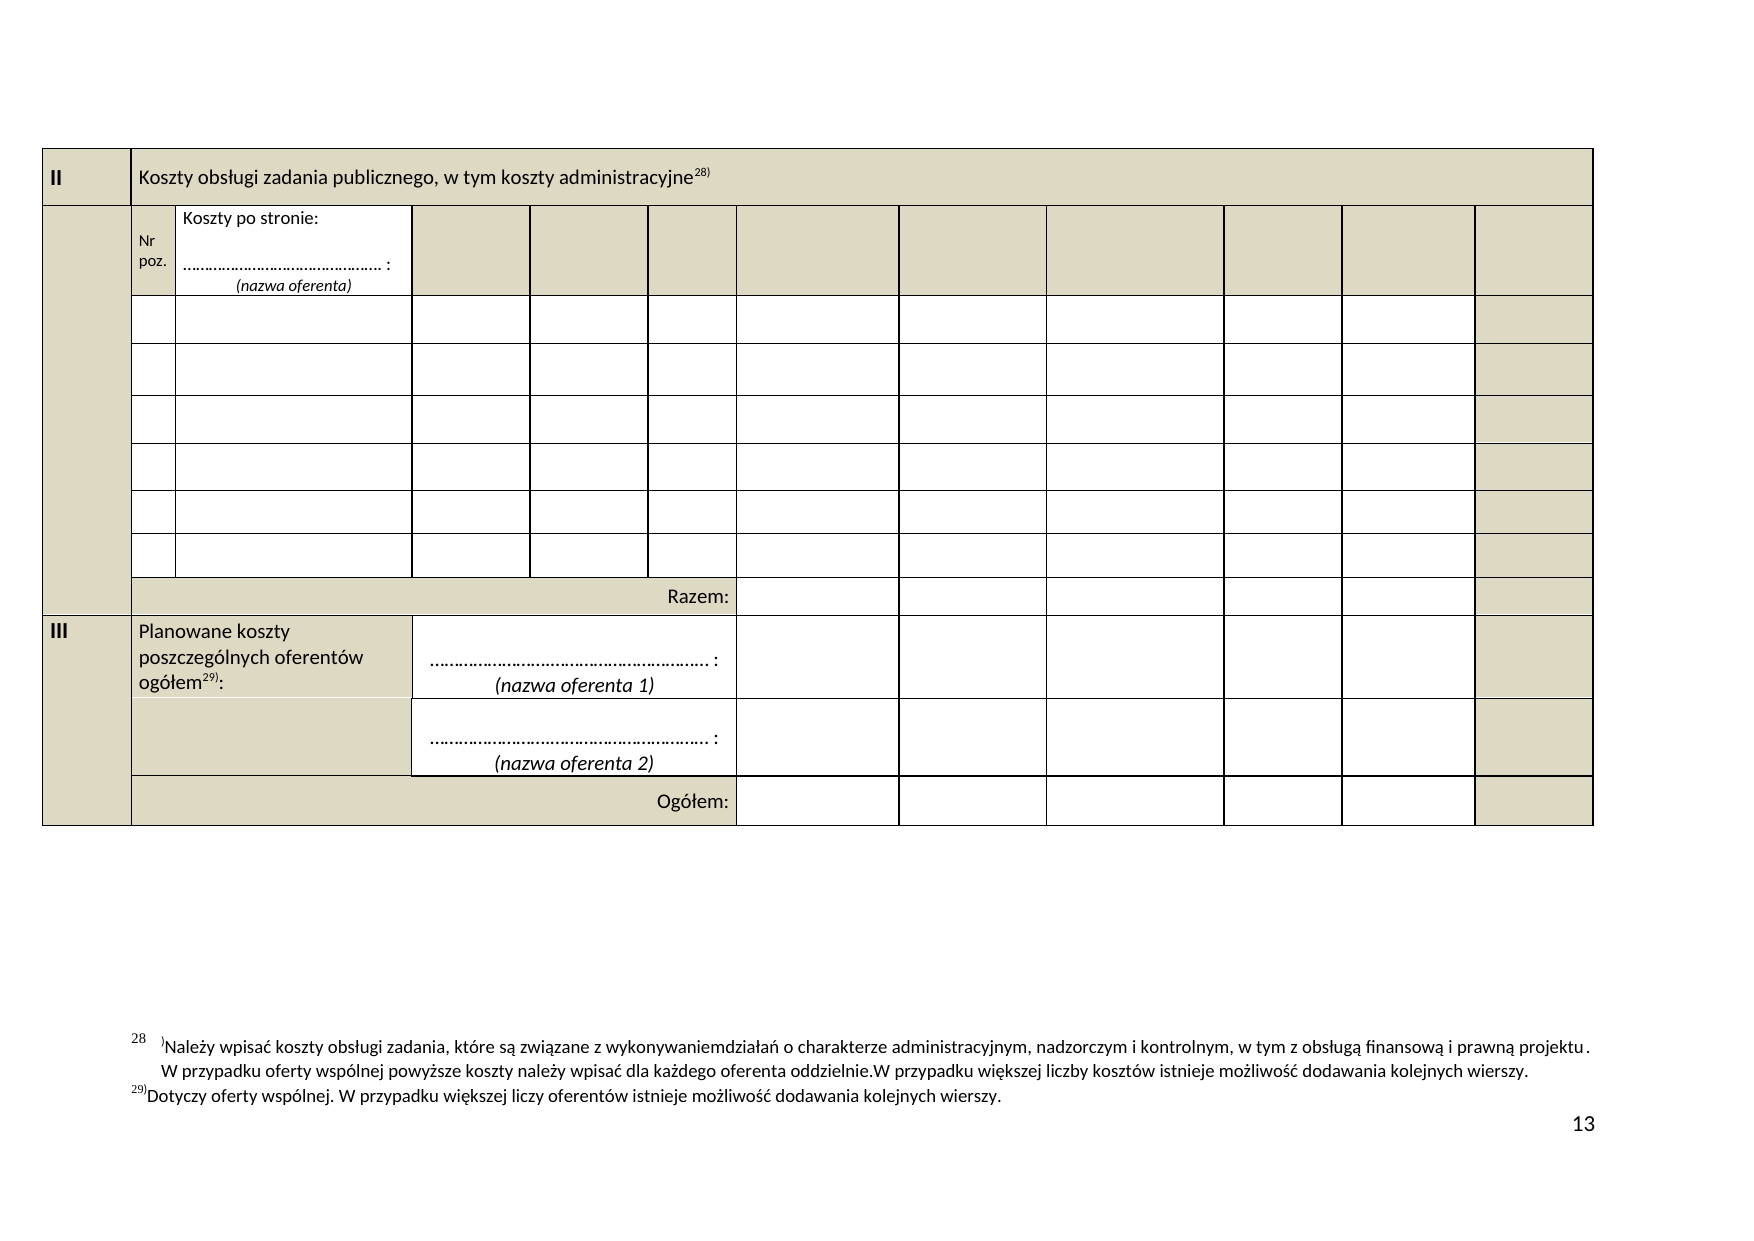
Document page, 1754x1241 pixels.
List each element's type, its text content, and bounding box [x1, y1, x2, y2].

table_cell [649, 491, 736, 533]
table_cell [1047, 578, 1223, 614]
table_cell [404, 444, 411, 490]
table_cell [900, 206, 1046, 295]
table_cell [1343, 534, 1474, 577]
table_cell [1476, 344, 1592, 395]
table_cell [900, 444, 1046, 490]
table_cell [1225, 396, 1341, 442]
table_cell [413, 296, 529, 343]
table_cell [531, 296, 647, 343]
table_cell [737, 578, 898, 614]
table_cell [1047, 616, 1223, 697]
table_cell [900, 616, 1046, 697]
table_cell [43, 206, 131, 614]
table_cell [1225, 344, 1341, 395]
table_cell III [43, 616, 131, 775]
table_cell [1476, 534, 1592, 577]
table_cell …………………….…………………………… : (nazwa oferenta 2) [412, 699, 736, 775]
table_cell [176, 491, 411, 533]
table_cell [132, 344, 175, 395]
table_cell [1047, 699, 1223, 775]
table_cell [649, 534, 736, 577]
table_cell [1225, 777, 1341, 825]
table_cell [1343, 296, 1474, 343]
table_cell [900, 699, 1046, 775]
table_cell [649, 396, 736, 442]
table_cell [737, 344, 898, 395]
table_cell [1343, 444, 1474, 490]
table_cell [1476, 578, 1592, 614]
table_cell [1225, 616, 1341, 697]
table_cell [1343, 699, 1474, 775]
table_cell [1476, 296, 1592, 343]
table_cell [737, 491, 898, 533]
table_cell [1476, 777, 1592, 825]
table_cell [649, 296, 736, 343]
table_cell Planowane koszty poszczególnych oferentów ogółem): [132, 616, 412, 697]
table_cell [176, 444, 183, 490]
table_cell [1225, 699, 1341, 775]
table_cell [1225, 206, 1341, 295]
table_cell [1476, 206, 1592, 295]
table_cell [737, 699, 898, 775]
table_cell [900, 344, 1046, 395]
table_cell [1047, 206, 1223, 295]
table_cell [1225, 296, 1341, 343]
table_cell [413, 444, 529, 490]
table_cell [1343, 777, 1474, 825]
table_cell [132, 534, 175, 577]
table_cell [413, 206, 529, 295]
table_cell Koszty obsługi zadania publicznego, w tym koszty administracyjne) [132, 149, 1592, 205]
table_cell [1343, 578, 1474, 614]
table_cell [1343, 491, 1474, 533]
table_cell [531, 344, 647, 395]
table_cell [132, 396, 175, 442]
table_cell [900, 491, 1046, 533]
table_cell [1047, 396, 1223, 442]
table_cell [1476, 396, 1592, 442]
table_cell Razem: [132, 578, 736, 614]
table_cell [531, 491, 647, 533]
table_cell [900, 296, 1046, 343]
table_cell [737, 296, 898, 343]
table_cell Ogółem: [132, 776, 736, 825]
table_cell [900, 578, 1046, 614]
table_cell [1225, 578, 1341, 614]
table_cell [531, 534, 647, 577]
table_cell [1476, 444, 1592, 490]
table_cell [132, 444, 175, 490]
table_cell [1225, 444, 1341, 490]
table_cell Nr poz. [132, 206, 175, 295]
table_cell Koszty po stronie: ………………………………………. : (nazwa oferenta) [176, 206, 411, 295]
table_cell [1343, 344, 1474, 395]
table_cell [649, 444, 736, 490]
table_cell [413, 491, 529, 533]
table_cell [413, 534, 529, 577]
table_cell [649, 206, 736, 295]
table_cell II [43, 149, 130, 205]
table_cell [413, 396, 529, 442]
table_cell [1047, 344, 1223, 395]
table_cell [176, 344, 411, 395]
table_cell [1343, 396, 1474, 442]
table_cell [1047, 534, 1223, 577]
table_cell [737, 206, 898, 295]
table_cell [737, 444, 898, 490]
table_cell [531, 444, 647, 490]
table_cell [1047, 444, 1223, 490]
table_cell [1476, 616, 1592, 697]
table_cell [1047, 296, 1223, 343]
table_cell [43, 775, 131, 825]
table_cell [531, 396, 647, 442]
table_cell [531, 206, 647, 295]
table_cell [649, 344, 736, 395]
table_cell [1225, 491, 1341, 533]
table_cell [737, 777, 898, 825]
table_cell [413, 344, 529, 395]
table_cell [132, 296, 175, 343]
table_cell [1476, 699, 1592, 775]
table_cell [1047, 777, 1223, 825]
table_cell [737, 534, 898, 577]
table_cell [1343, 616, 1474, 697]
table_cell [737, 396, 898, 442]
table_cell [132, 698, 411, 775]
table_cell [737, 616, 898, 697]
table_cell [900, 534, 1046, 577]
table_cell [900, 396, 1046, 442]
table_cell [1343, 206, 1474, 295]
table_cell [1225, 534, 1341, 577]
table_cell [132, 491, 175, 533]
table_cell …………………….…………………………… : (nazwa oferenta 1) [413, 616, 736, 697]
table_cell [176, 534, 411, 577]
table_cell [1476, 491, 1592, 533]
table_cell [176, 296, 411, 343]
table_cell [176, 396, 411, 442]
table_cell [1047, 491, 1223, 533]
table_cell [900, 777, 1046, 825]
